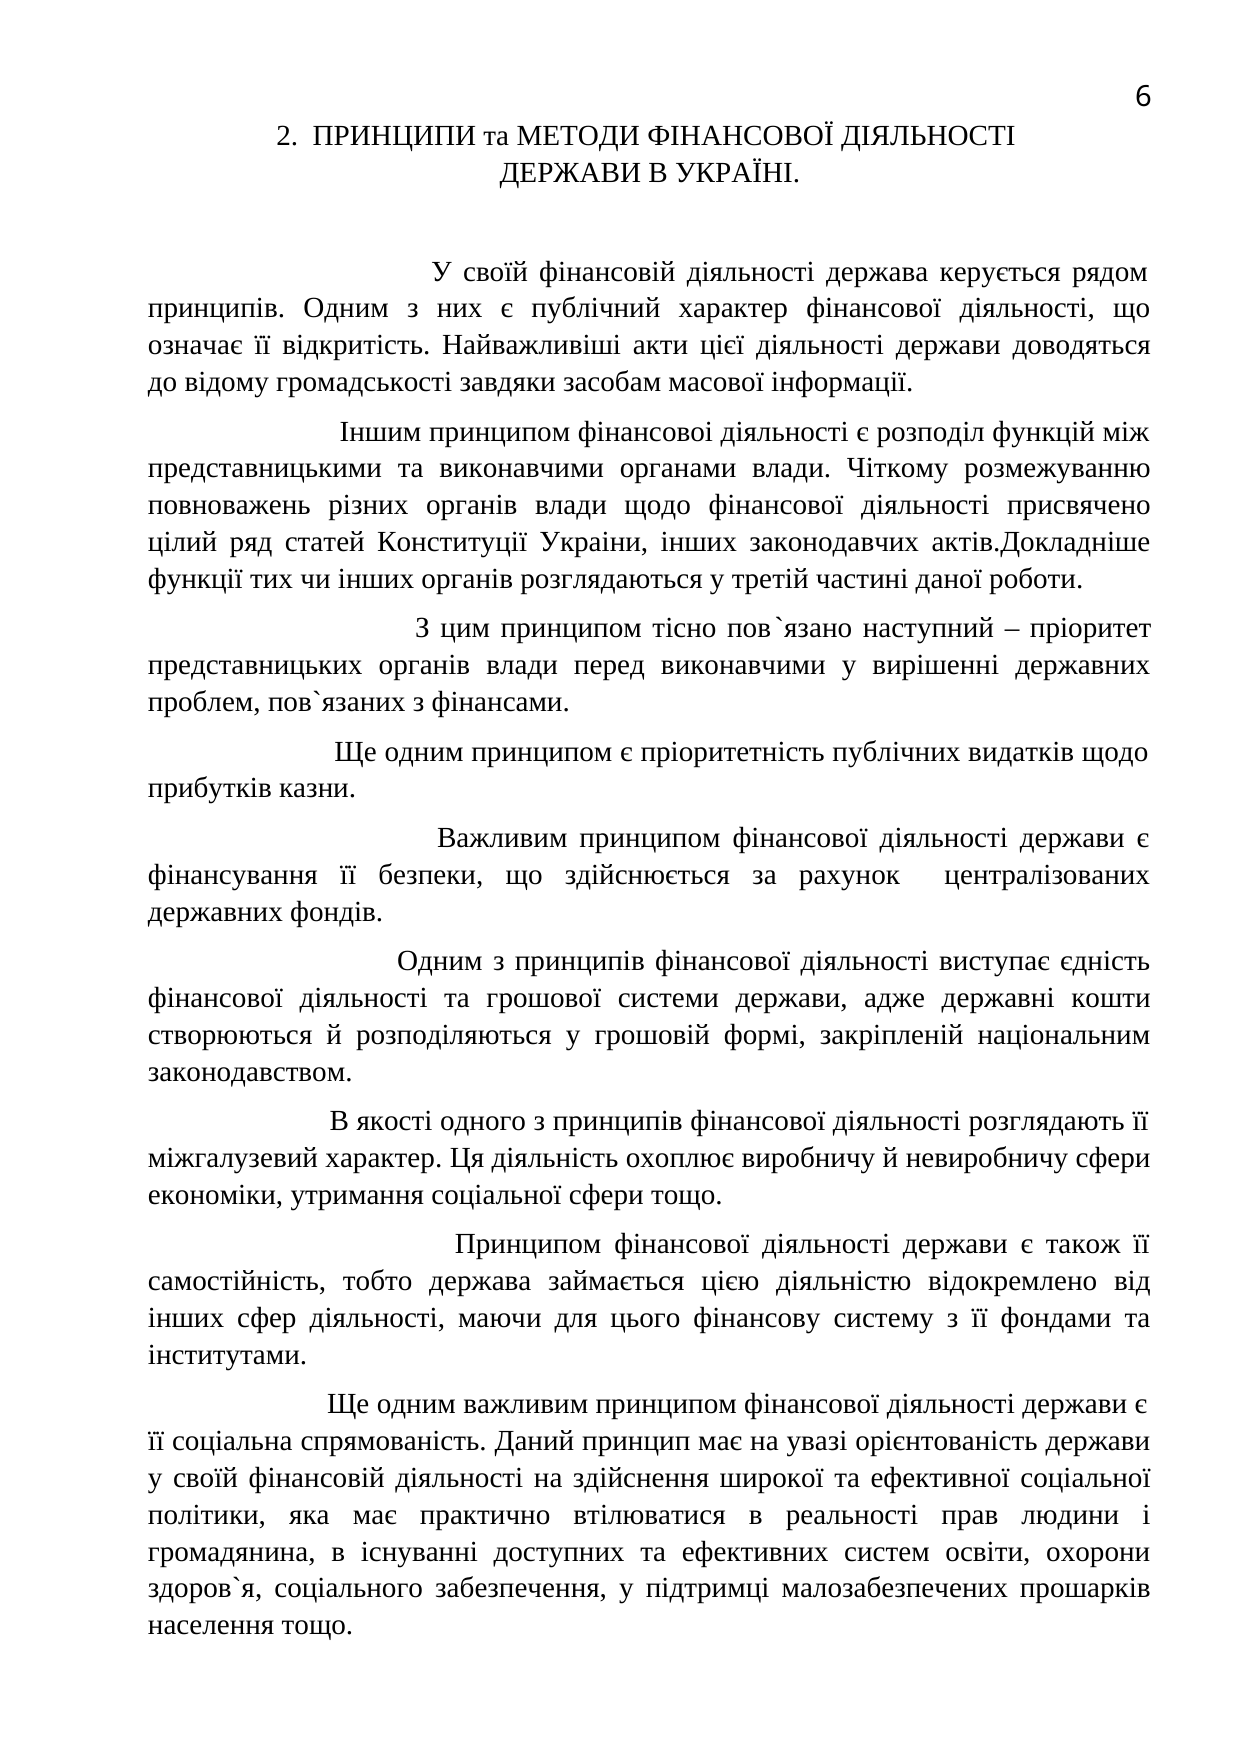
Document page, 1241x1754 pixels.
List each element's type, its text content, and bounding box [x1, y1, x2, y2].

text У своїй фінансовій діяльності держава керується рядом принципів. Одним з них є публічний характер фінансової діяльності, що означає її відкритість. Найважливіші акти цієї діяльності держави доводяться до відому громадськості завдяки засобам масової інформації. [148, 254, 1152, 398]
text Ще одним принципом є пріоритетність публічних видатків щодо прибутків казни. [148, 734, 1152, 804]
text В якості одного з принципів фінансової діяльності розглядають її міжгалузевий характер. Ця діяльність охоплює виробничу й невиробничу сфери економіки, утримання соціальної сфери тощо. [148, 1103, 1152, 1210]
text З цим принципом тісно пов`язано наступний – пріоритет представницьких органів влади перед виконавчими у вирішенні державних проблем, пов`язаних з фінансами. [148, 611, 1152, 718]
text Іншим принципом фінансовоі діяльності є розподіл функцій між представницькими та виконавчими органами влади. Чіткому розмежуванню повноважень різних органів влади щодо фінансової діяльності присвячено цілий ряд статей Конституції Украіни, інших законодавчих актів.Докладніше функції тих чи інших органів розглядаються у третій частині даної роботи. [148, 414, 1152, 595]
text Принципом фінансової діяльності держави є також її самостійність, тобто держава займається цією діяльністю відокремлено від інших сфер діяльності, маючи для цього фінансову систему з її фондами та інститутами. [148, 1226, 1152, 1370]
text Одним з принципів фінансової діяльності виступає єдність фінансової діяльності та грошової системи держави, адже державні кошти створюються й розподіляються у грошовій формі, закріпленій національним законодавством. [148, 943, 1152, 1087]
text 2. ПРИНЦИПИ та МЕТОДИ ФІНАНСОВОЇ ДІЯЛЬНОСТІ ДЕРЖАВИ В УКРАЇНІ. [148, 118, 1152, 188]
text Ще одним важливим принципом фінансової діяльності держави є її соціальна спрямованість. Даний принцип має на увазі орієнтованість держави у своїй фінансовій діяльності на здійснення широкої та ефективної соціальної політики, яка має практично втілюватися в реальності прав людини і громадянина, в існуванні доступних та ефективних систем освіти, охорони здоров`я, соціального забезпечення, у підтримці малозабезпечених прошарків населення тощо. [148, 1386, 1152, 1641]
text Важливим принципом фінансової діяльності держави є фінансування її безпеки, що здійснюється за рахунок централізованих державних фондів. [148, 820, 1152, 927]
